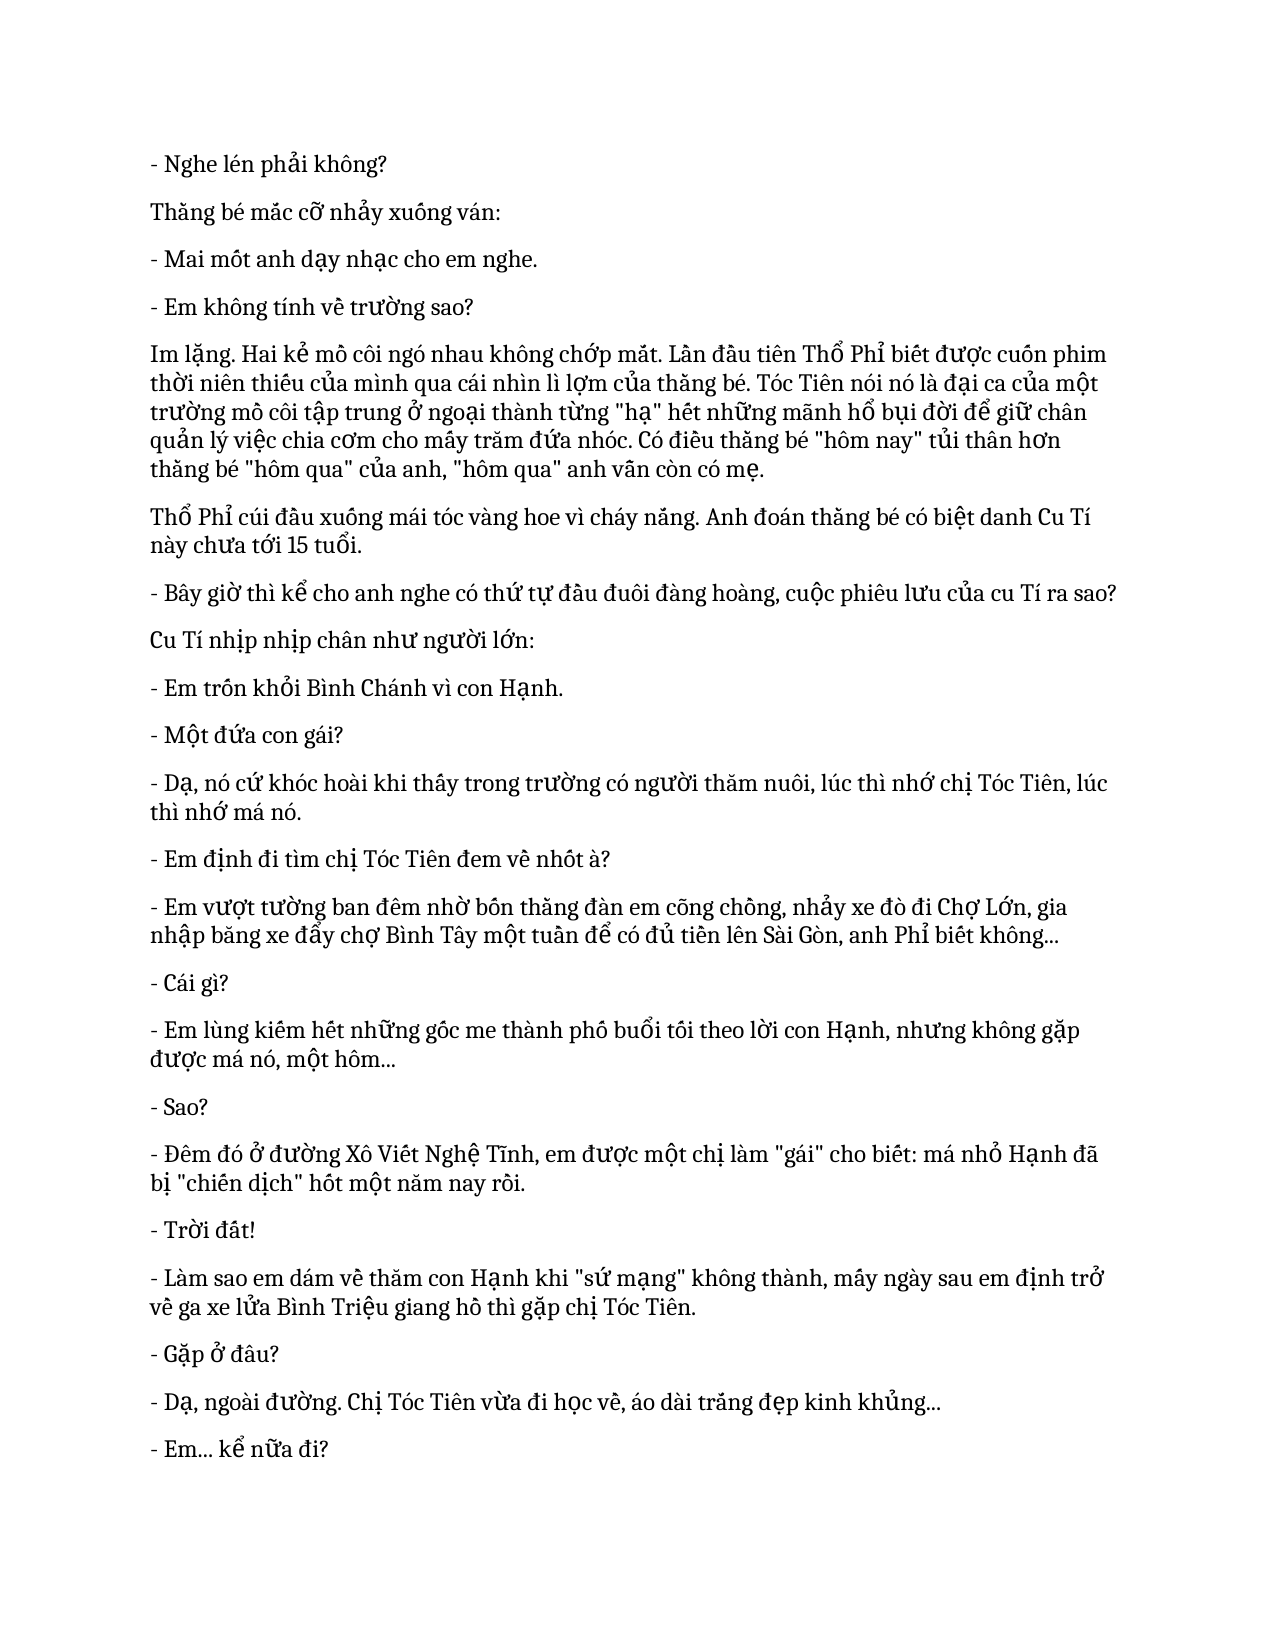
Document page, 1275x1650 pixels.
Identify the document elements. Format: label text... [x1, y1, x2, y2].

text - Sao? [150, 1092, 1125, 1121]
text - Dạ, nó cứ khóc hoài khi thấy trong trường có người thăm nuôi, lúc thì nhớ chị Tóc Tiên, lúc thì nhớ má nó. [150, 769, 1125, 826]
text - Gặp ở đâu? [150, 1340, 1125, 1369]
text - Làm sao em dám về thăm con Hạnh khi "sứ mạng" không thành, mấy ngày sau em định trở về ga xe lửa Bình Triệu giang hồ thì gặp chị Tóc Tiên. [150, 1264, 1125, 1321]
text - Dạ, ngoài đường. Chị Tóc Tiên vừa đi học về, áo dài trắng đẹp kinh khủng... [150, 1387, 1125, 1416]
text - Em... kể nữa đi? [150, 1435, 1125, 1464]
text Thổ Phỉ cúi đầu xuống mái tóc vàng hoe vì cháy nắng. Anh đoán thằng bé có biệt danh Cu Tí này chưa tới 15 tuổi. [150, 502, 1125, 560]
text Im lặng. Hai kẻ mồ côi ngó nhau không chớp mắt. Lần đầu tiên Thổ Phỉ biết được cuốn phim thời niên thiếu của mình qua cái nhìn lì lợm của thằng bé. Tóc Tiên nói nó là đại ca của một trường mồ côi tập trung ở ngoại thành từng "hạ" hết những mãnh hổ bụi đời để giữ chân quản lý việc chia cơm cho mấy trăm đứa nhóc. Có điều thằng bé "hôm nay" tủi thân hơn thằng bé "hôm qua" của anh, "hôm qua" anh vẫn còn có mẹ. [150, 340, 1125, 484]
text - Em lùng kiếm hết những gốc me thành phố buổi tối theo lời con Hạnh, nhưng không gặp được má nó, một hôm... [150, 1016, 1125, 1074]
text - Cái gì? [150, 969, 1125, 997]
text - Em vượt tường ban đêm nhờ bốn thằng đàn em cõng chồng, nhảy xe đò đi Chợ Lớn, gia nhập băng xe đẩy chợ Bình Tây một tuần để có đủ tiền lên Sài Gòn, anh Phỉ biết không... [150, 892, 1125, 950]
text Thằng bé mắc cỡ nhảy xuống ván: [150, 197, 1125, 226]
text Cu Tí nhịp nhịp chân như người lớn: [150, 626, 1125, 655]
text - Trời đất! [150, 1216, 1125, 1245]
text - Đêm đó ở đường Xô Viết Nghệ Tĩnh, em được một chị làm "gái" cho biết: má nhỏ Hạnh đã bị "chiến dịch" hốt một năm nay rồi. [150, 1140, 1125, 1197]
text - Bây giờ thì kể cho anh nghe có thứ tự đầu đuôi đàng hoàng, cuộc phiêu lưu của cu Tí ra sao? [150, 579, 1125, 607]
text - Em định đi tìm chị Tóc Tiên đem về nhốt à? [150, 845, 1125, 874]
text - Em không tính về trường sao? [150, 292, 1125, 321]
text - Nghe lén phải không? [150, 150, 1125, 179]
text - Mai mốt anh dạy nhạc cho em nghe. [150, 245, 1125, 274]
text - Em trốn khỏi Bình Chánh vì con Hạnh. [150, 674, 1125, 702]
text - Một đứa con gái? [150, 721, 1125, 750]
